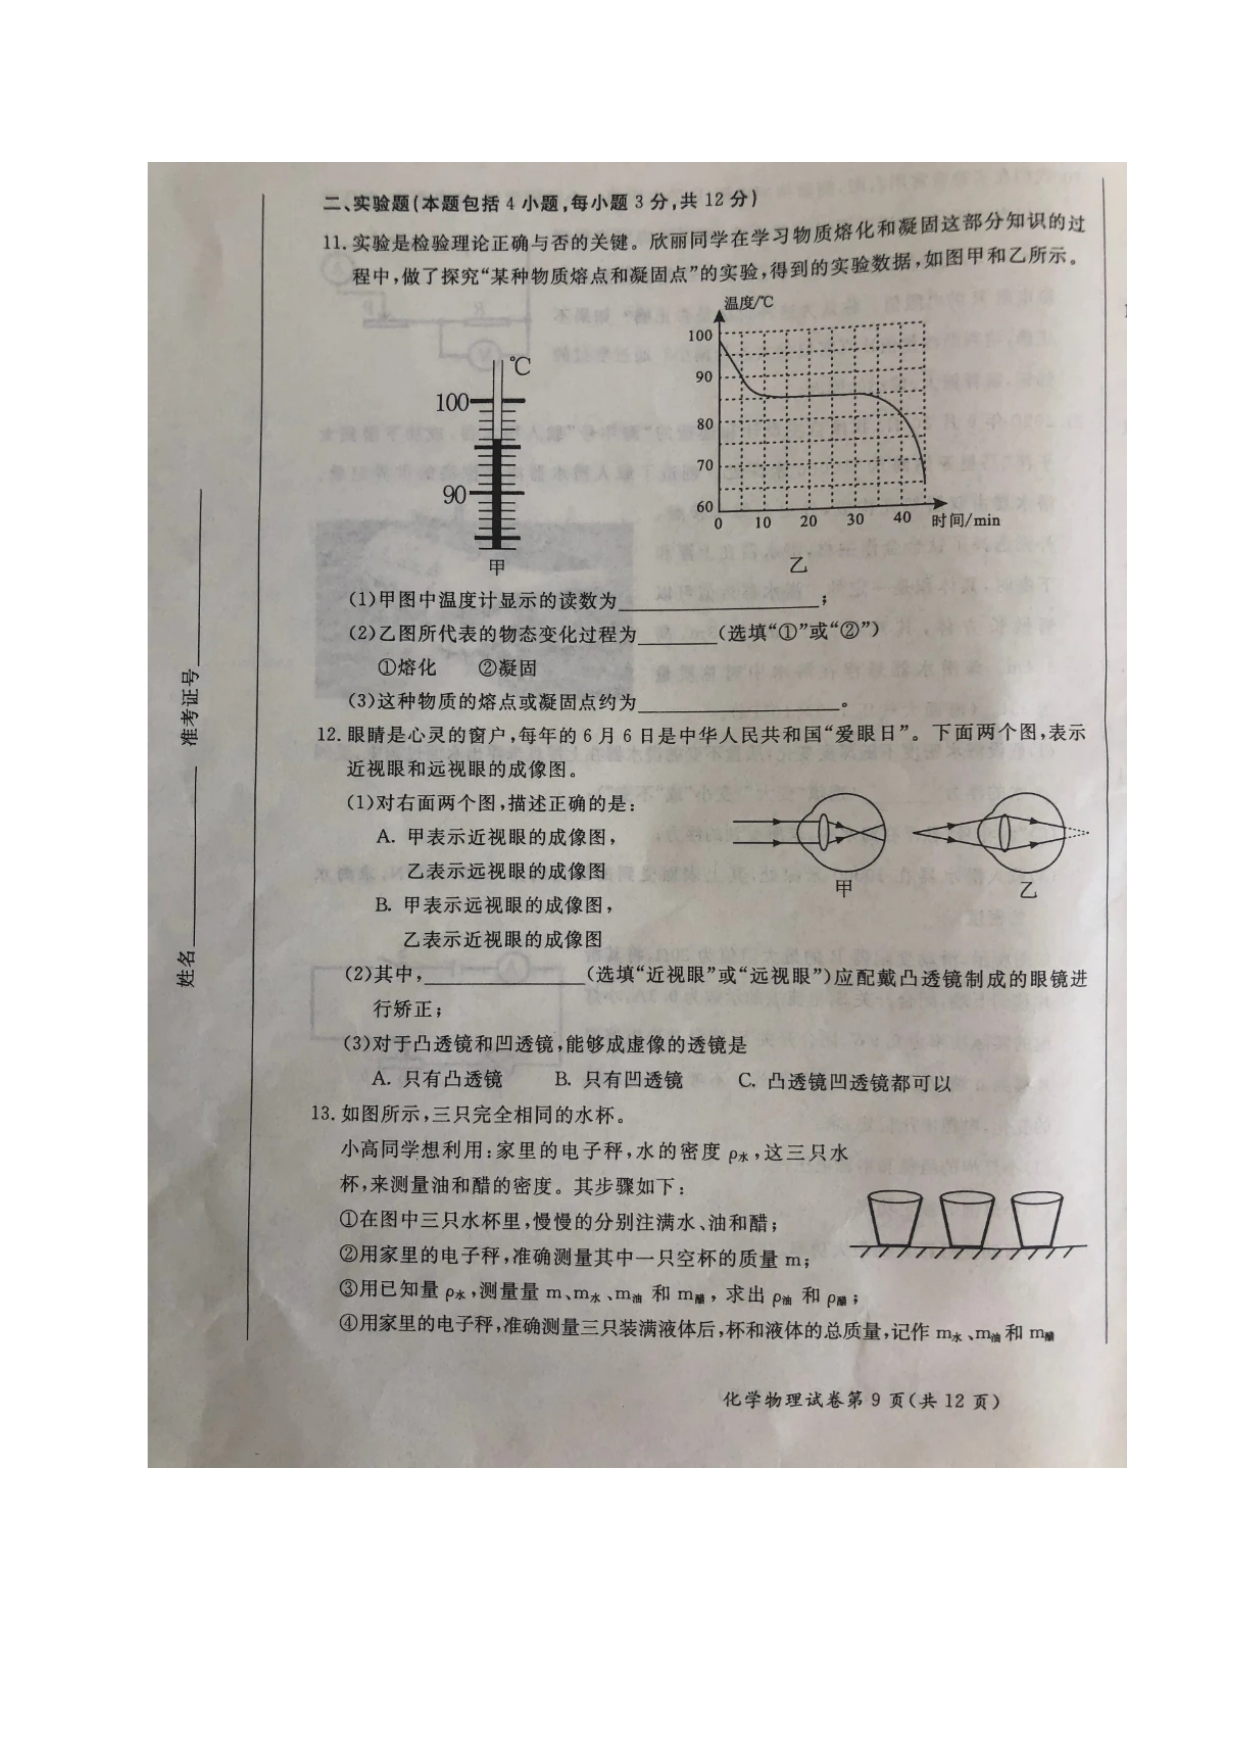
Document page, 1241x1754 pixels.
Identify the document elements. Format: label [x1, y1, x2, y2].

picture [147, 162, 1127, 1468]
